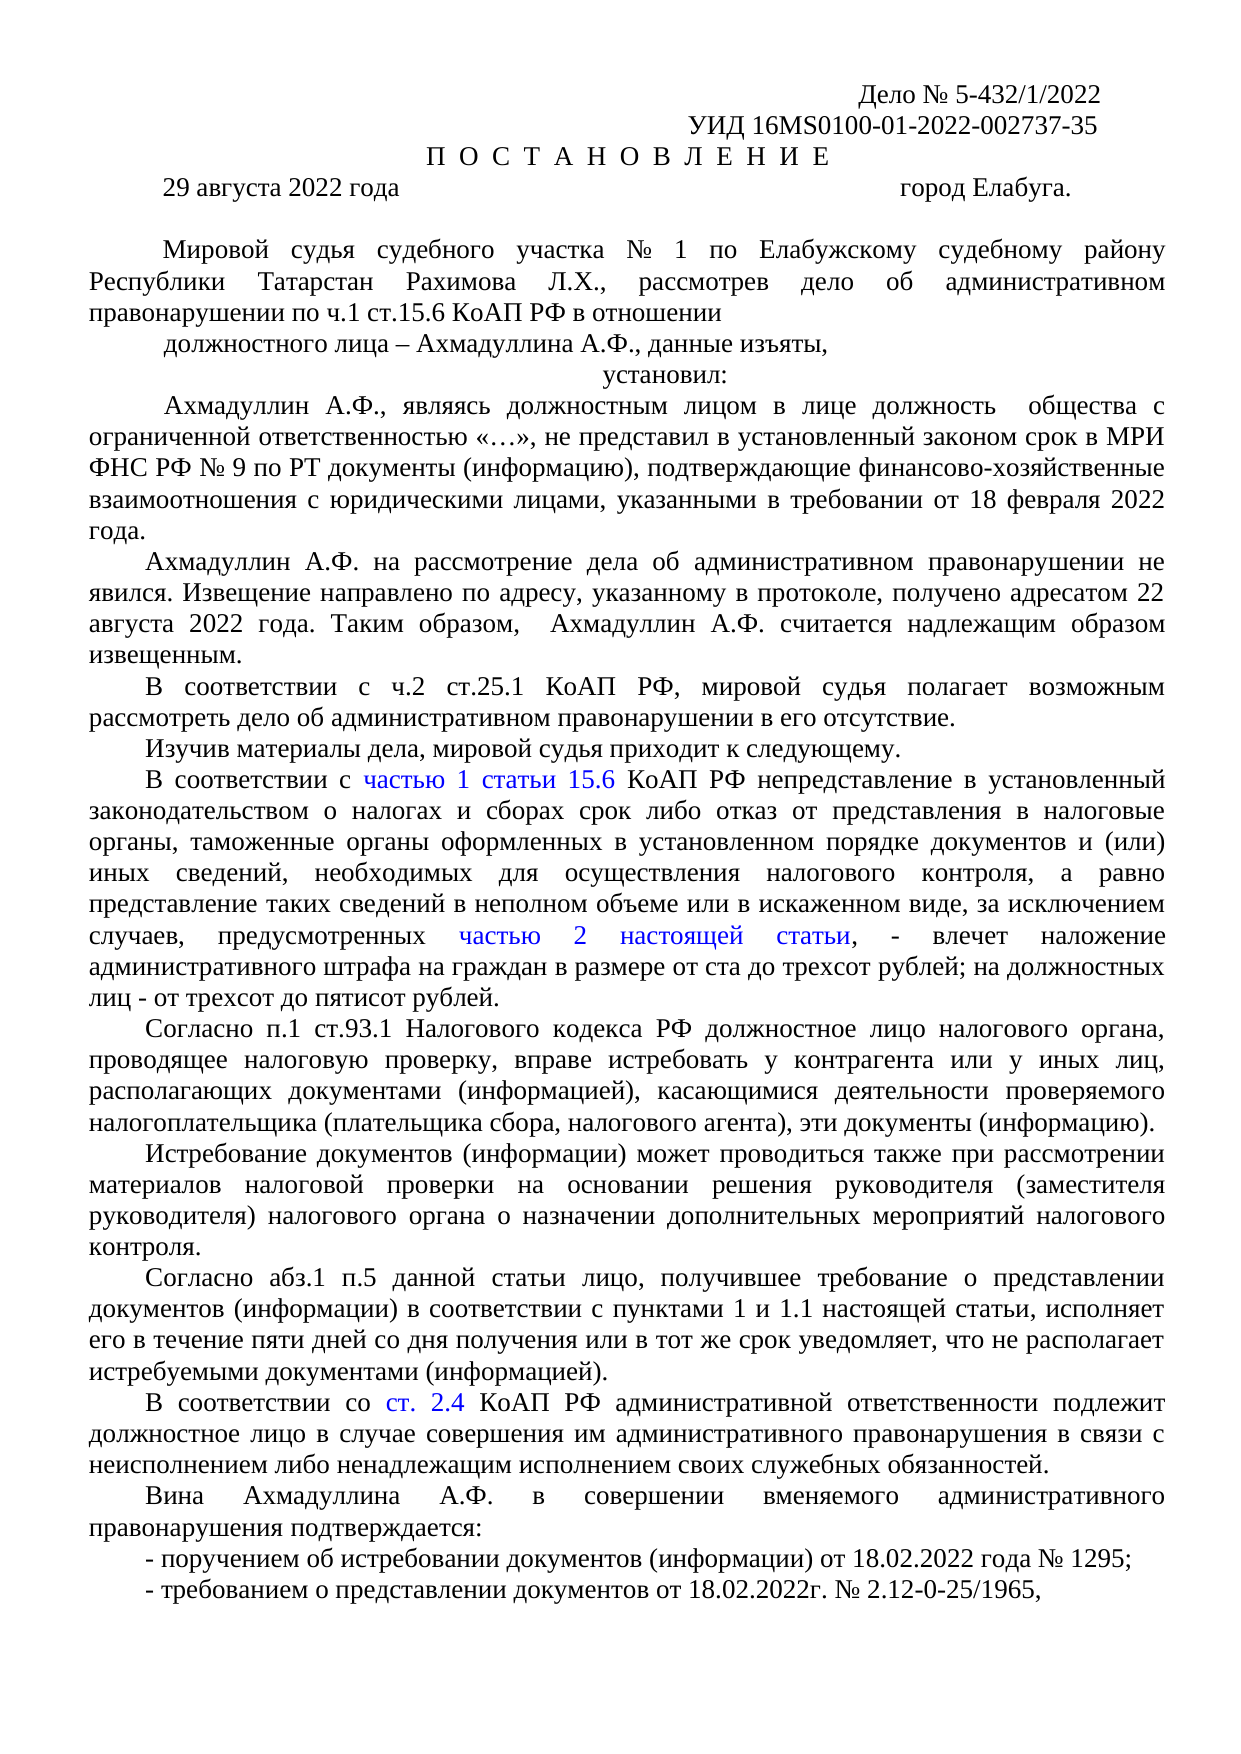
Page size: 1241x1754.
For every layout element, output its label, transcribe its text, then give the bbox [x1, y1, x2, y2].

text В соответствии со ст. 2.4 КоАП РФ административной ответственности подлежит должностное лицо в случае совершения им административного правонарушения в связи с неисполнением либо ненадлежащим исполнением своих служебных обязанностей. [89, 1386, 1166, 1479]
text установил: [89, 358, 1166, 389]
text 29 августа 2022 года город Елабуга. [89, 171, 1166, 233]
title Дело № 5-432/1/2022 [679, 78, 1166, 109]
text Ахмадуллин А.Ф., являясь должностным лицом в лице должность общества с ограниченной ответственностью «…», не представил в установленный законом срок в МРИ ФНС РФ № 9 по РТ документы (информацию), подтверждающие финансово-хозяйственные взаимоотношения с юридическими лицами, указанными в требовании от 18 февраля 2022 года. [89, 389, 1166, 545]
text Вина Ахмадуллина А.Ф. в совершении вменяемого административного правонарушения подтверждается: [89, 1479, 1166, 1542]
text - требованием о представлении документов от 18.02.2022г. № 2.12-0-25/1965, [145, 1573, 1166, 1604]
text Мировой судья судебного участка № 1 по Елабужскому судебному району Республики Татарстан Рахимова Л.Х., рассмотрев дело об административном правонарушении по ч.1 ст.15.6 КоАП РФ в отношении [89, 233, 1166, 327]
text - поручением об истребовании документов (информации) от 18.02.2022 года № 1295; [89, 1542, 1166, 1573]
text В соответствии с ч.2 ст.25.1 КоАП РФ, мировой судья полагает возможным рассмотреть дело об административном правонарушении в его отсутствие. [89, 669, 1166, 732]
text Истребование документов (информации) может проводиться также при рассмотрении материалов налоговой проверки на основании решения руководителя (заместителя руководителя) налогового органа о назначении дополнительных мероприятий налогового контроля. [89, 1137, 1166, 1261]
text В соответствии с частью 1 статьи 15.6 КоАП РФ непредставление в установленный законодательством о налогах и сборах срок либо отказ от представления в налоговые органы, таможенные органы оформленных в установленном порядке документов и (или) иных сведений, необходимых для осуществления налогового контроля, а равно представление таких сведений в неполном объеме или в искаженном виде, за исключением случаев, предусмотренных частью 2 настоящей статьи, - влечет наложение административного штрафа на граждан в размере от ста до трехсот рублей; на должностных лиц - от трехсот до пятисот рублей. [89, 763, 1166, 1012]
title П О С Т А Н О В Л Е Н И Е [89, 140, 1166, 171]
text должностного лица – Ахмадуллина А.Ф., данные изъяты, [89, 327, 1166, 358]
text Ахмадуллин А.Ф. на рассмотрение дела об административном правонарушении не явился. Извещение направлено по адресу, указанному в протоколе, получено адресатом 22 августа 2022 года. Таким образом, Ахмадуллин А.Ф. считается надлежащим образом извещенным. [89, 545, 1166, 669]
text Согласно абз.1 п.5 данной статьи лицо, получившее требование о представлении документов (информации) в соответствии с пунктами 1 и 1.1 настоящей статьи, исполняет его в течение пяти дней со дня получения или в тот же срок уведомляет, что не располагает истребуемыми документами (информацией). [89, 1261, 1166, 1386]
title УИД 16MS0100-01-2022-002737-35 [89, 109, 1166, 140]
text Согласно п.1 ст.93.1 Налогового кодекса РФ должностное лицо налогового органа, проводящее налоговую проверку, вправе истребовать у контрагента или у иных лиц, располагающих документами (информацией), касающимися деятельности проверяемого налогоплательщика (плательщика сбора, налогового агента), эти документы (информацию). [89, 1012, 1166, 1137]
text Изучив материалы дела, мировой судья приходит к следующему. [89, 732, 1166, 763]
